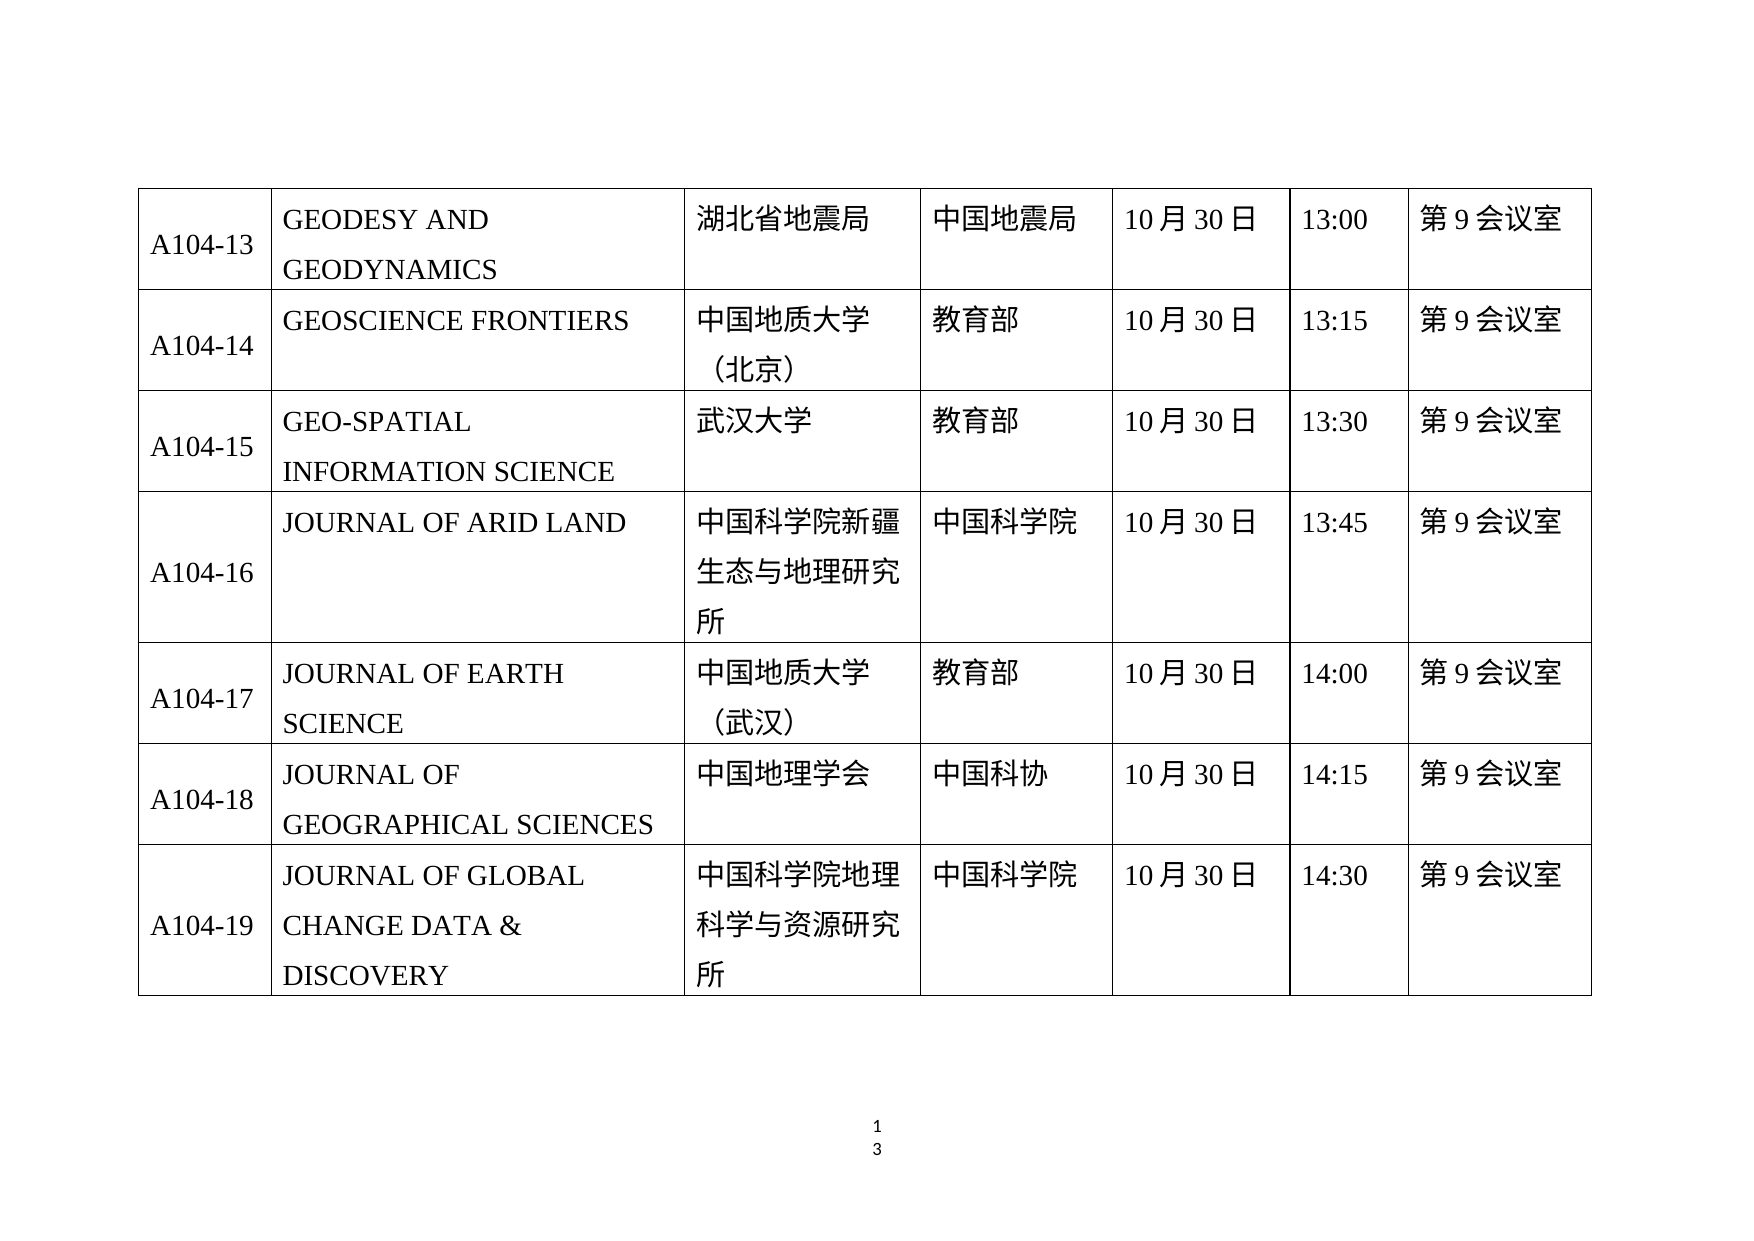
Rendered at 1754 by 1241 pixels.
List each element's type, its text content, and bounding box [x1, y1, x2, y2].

table_cell 教育部 [921, 643, 1112, 743]
table_cell A104-19 [139, 845, 271, 995]
table_cell 中国科学院 [921, 845, 1112, 995]
table_cell 10月30日 [1113, 189, 1289, 289]
table_cell 中国科协 [921, 744, 1112, 844]
table_cell 第9会议室 [1409, 744, 1591, 844]
table_cell A104-13 [139, 189, 271, 289]
table_cell 中国地震局 [921, 189, 1112, 289]
table_cell 第9会议室 [1409, 492, 1591, 642]
table_cell 第9会议室 [1409, 391, 1591, 491]
table_cell 中国科学院 [921, 492, 1112, 642]
table_cell 第9会议室 [1409, 643, 1591, 743]
table_cell 第9会议室 [1409, 189, 1591, 289]
table_cell 10月30日 [1113, 643, 1289, 743]
table_cell A104-14 [139, 290, 271, 390]
table_cell A104-17 [139, 643, 271, 743]
table_cell 13:45 [1291, 492, 1408, 642]
table_cell 武汉大学 [685, 391, 920, 491]
table_cell 中国科学院新疆生态与地理研究所 [685, 492, 920, 642]
table_cell 中国科学院地理科学与资源研究所 [685, 845, 920, 995]
table_cell 10月30日 [1113, 845, 1289, 995]
table_cell JOURNAL OF GEOGRAPHICAL SCIENCES [272, 744, 684, 844]
table_cell GEOSCIENCE FRONTIERS [272, 290, 684, 390]
table_cell JOURNAL OF EARTH SCIENCE [272, 643, 684, 743]
table_cell 10月30日 [1113, 391, 1289, 491]
table_cell JOURNAL OF ARID LAND [272, 492, 684, 642]
table_cell JOURNAL OF GLOBAL CHANGE DATA & DISCOVERY [272, 845, 684, 995]
table_cell 第9会议室 [1409, 290, 1591, 390]
table_cell A104-16 [139, 492, 271, 642]
table_cell 14:00 [1291, 643, 1408, 743]
table_cell 中国地质大学（北京） [685, 290, 920, 390]
table_cell GEO-SPATIAL INFORMATION SCIENCE [272, 391, 684, 491]
table_cell 中国地质大学（武汉） [685, 643, 920, 743]
table_cell 13:00 [1291, 189, 1408, 289]
table_cell 10月30日 [1113, 744, 1289, 844]
table_cell 教育部 [921, 290, 1112, 390]
table_cell A104-15 [139, 391, 271, 491]
table_cell 中国地理学会 [685, 744, 920, 844]
table_cell 14:30 [1291, 845, 1408, 995]
table_cell 13:30 [1291, 391, 1408, 491]
table_cell 14:15 [1291, 744, 1408, 844]
table_cell A104-18 [139, 744, 271, 844]
table_cell GEODESY AND GEODYNAMICS [272, 189, 684, 289]
table_cell 教育部 [921, 391, 1112, 491]
table_cell 第9会议室 [1409, 845, 1591, 995]
table_cell 10月30日 [1113, 492, 1289, 642]
table_cell 10月30日 [1113, 290, 1289, 390]
table_cell 13:15 [1291, 290, 1408, 390]
table_cell 湖北省地震局 [685, 189, 920, 289]
